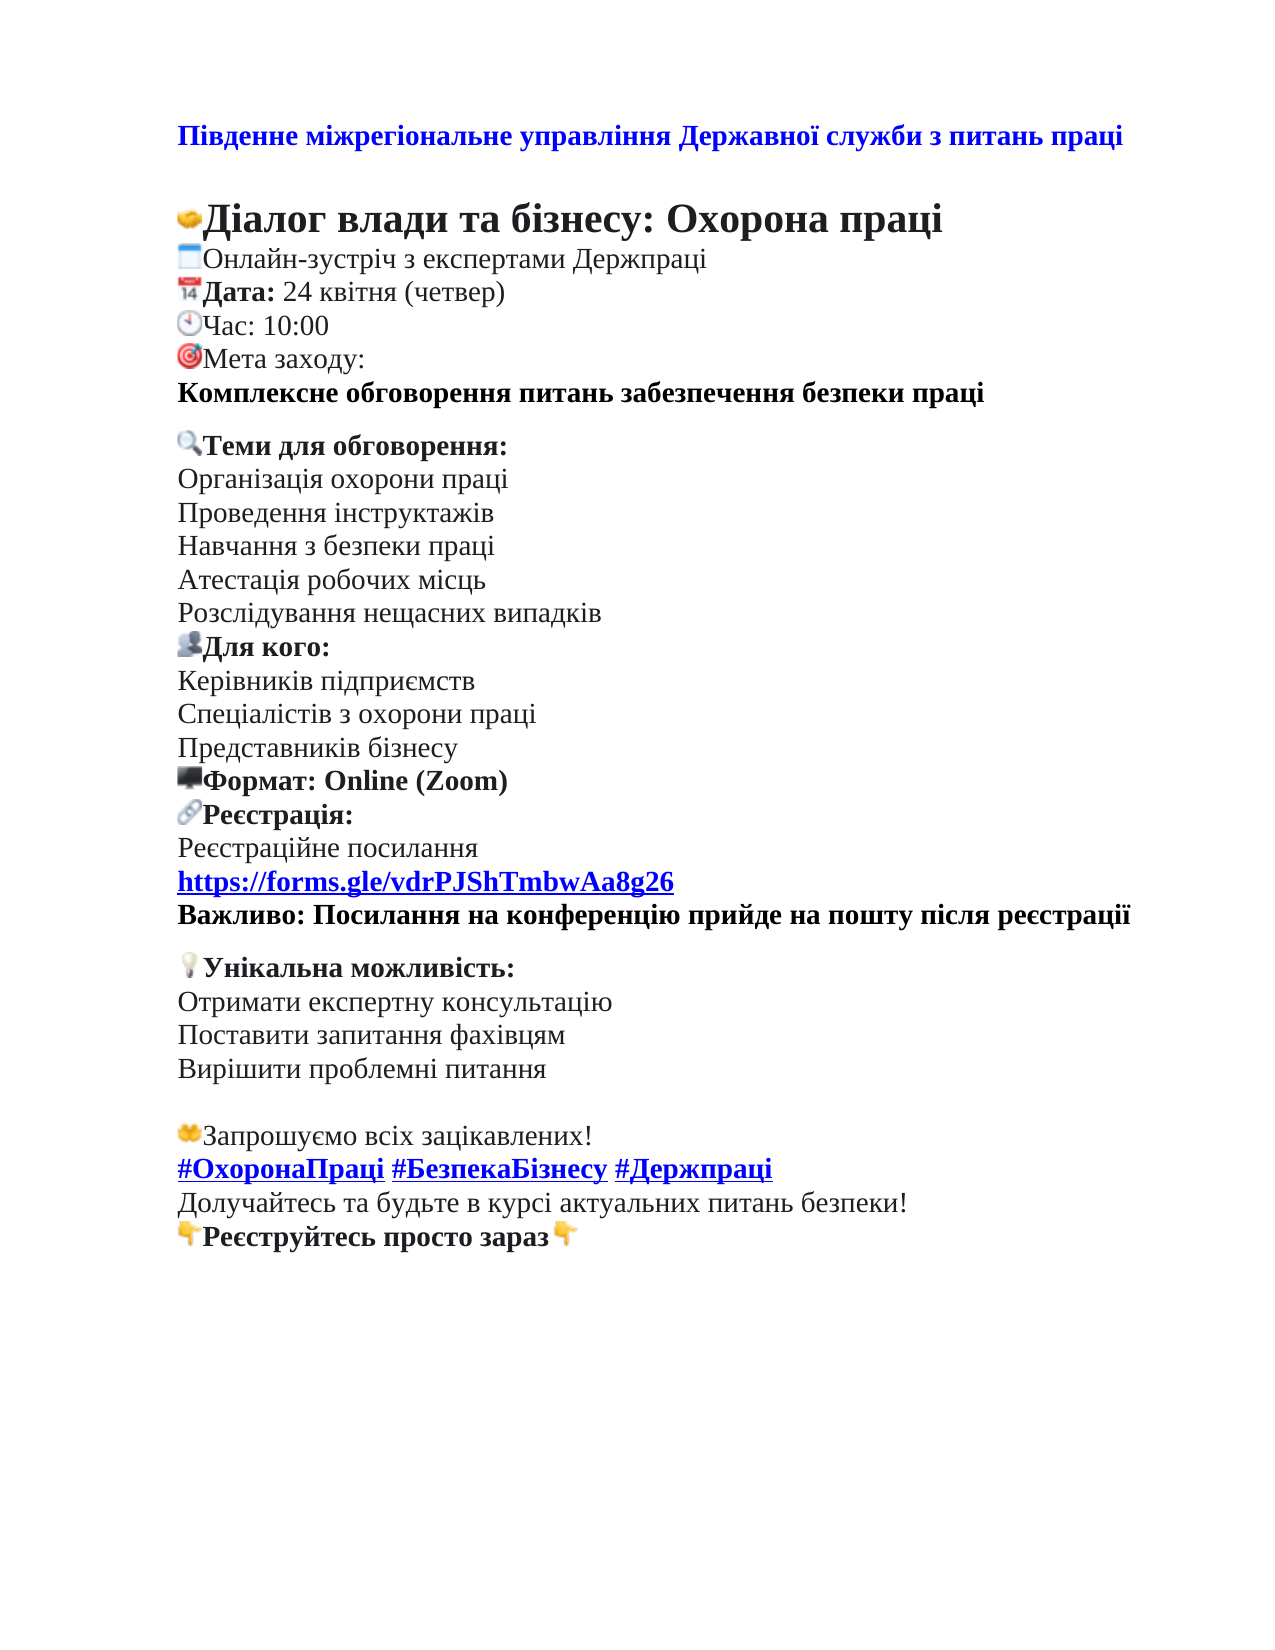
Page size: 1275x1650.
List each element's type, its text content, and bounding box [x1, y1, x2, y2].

text Онлайн-зустріч з експертами Держпраці [177, 241, 1186, 274]
text Дата: 24 квітня (четвер) [177, 274, 1186, 308]
picture [177, 1221, 203, 1246]
text Унікальна можливість: [177, 950, 1186, 984]
text Представників бізнесу [177, 730, 1186, 763]
picture [177, 799, 203, 825]
text Спеціалістів з охорони праці [177, 696, 1186, 730]
picture [177, 207, 203, 232]
picture [177, 310, 203, 336]
text Отримати експертну консультацію [177, 984, 1186, 1017]
text Організація охорони праці [177, 461, 1186, 495]
text Мета заходу: [177, 342, 1186, 375]
text Діалог влади та бізнесу: Охорона праці [177, 193, 1186, 241]
text Керівників підприємств [177, 663, 1186, 696]
text Розслідування нещасних випадків [177, 596, 1186, 629]
text Долучайтесь та будьте в курсі актуальних питань безпеки! [177, 1185, 1186, 1219]
text Запрошуємо всіх зацікавлених! [177, 1118, 1186, 1152]
picture [177, 765, 203, 791]
picture [553, 1221, 579, 1246]
picture [177, 952, 203, 978]
text https://forms.gle/vdrPJShTmbwAa8g26 [177, 864, 1186, 897]
text Південне міжрегіональне управління Державної служби з питань праці [177, 118, 1186, 152]
text Проведення інструктажів [177, 495, 1186, 528]
text #ОхоронаПраці #БезпекаБізнесу #Держпраці [177, 1152, 1186, 1185]
picture [177, 430, 203, 456]
text Для кого: [177, 629, 1186, 663]
text Реєструйтесь просто зараз [177, 1219, 1186, 1252]
picture [177, 276, 203, 302]
text Комплексне обговорення питань забезпечення безпеки праці [177, 375, 1186, 409]
text Реєстраційне посилання [177, 830, 1186, 864]
text Теми для обговорення: [177, 428, 1186, 461]
text Вирішити проблемні питання [177, 1051, 1186, 1084]
picture [177, 1120, 203, 1146]
picture [177, 243, 203, 269]
picture [177, 631, 203, 657]
text Формат: Online (Zoom) [177, 763, 1186, 797]
text Атестація робочих місць [177, 562, 1186, 596]
text Час: 10:00 [177, 308, 1186, 342]
text Реєстрація: [177, 797, 1186, 830]
text Поставити запитання фахівцям [177, 1017, 1186, 1051]
picture [177, 343, 203, 369]
text Важливо: Посилання на конференцію прийде на пошту після реєстрації [177, 897, 1186, 931]
text Навчання з безпеки праці [177, 528, 1186, 562]
